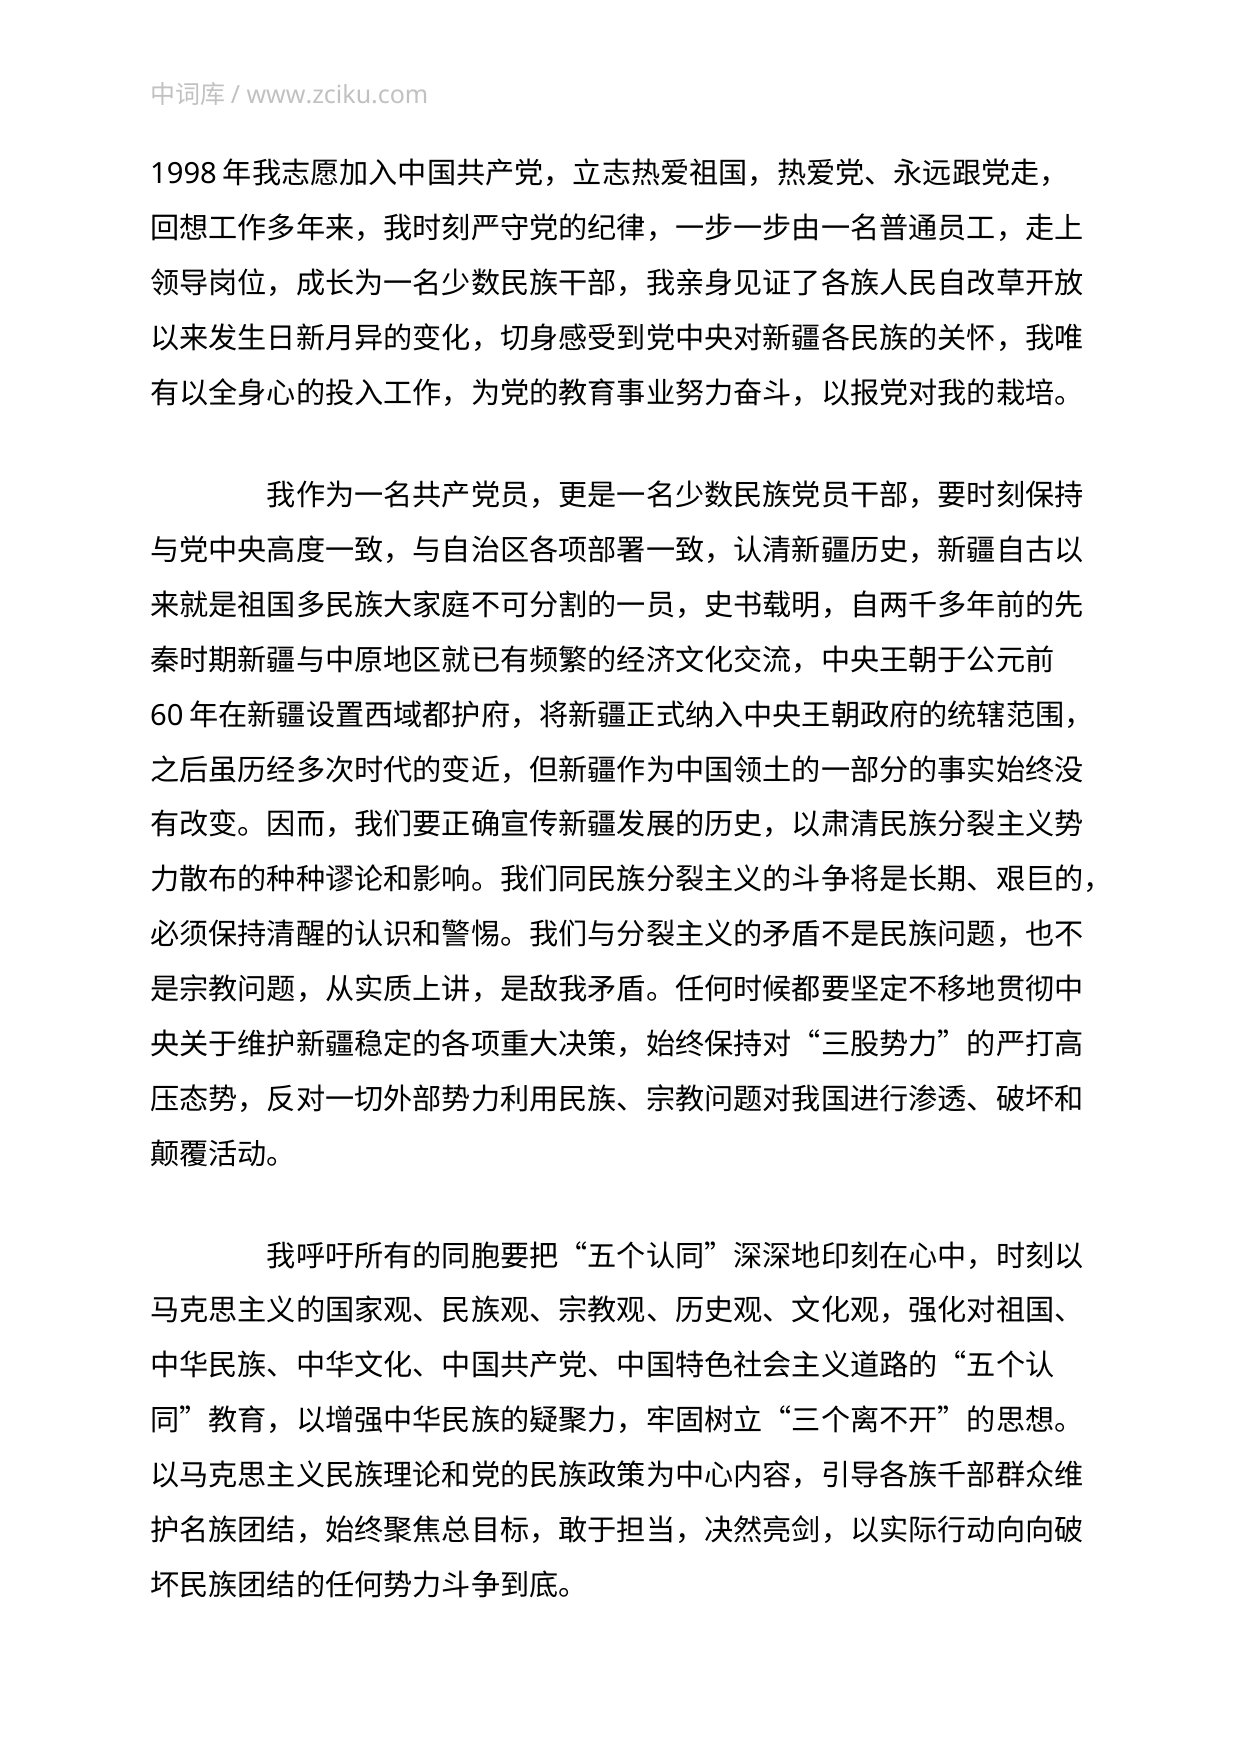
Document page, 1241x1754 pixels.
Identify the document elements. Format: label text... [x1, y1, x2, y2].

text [150, 150, 1090, 412]
text 我作为一名共产党员，更是一名少数民族党员干部，要时刻保持与党中央高度一致，与自治区各项部署一致，认清新疆历史，新疆自古以来就是祖国多民族大家庭不可分割的一员，史书载明，自两千多年前的先秦时期新疆与中原地区就已有频繁的经济文化交流，中央王朝于公元前60年在新疆设置西域都护府，将新疆正式纳入中央王朝政府的统辖范围，之后虽历经多次时代的变近，但新疆作为中国领土的一部分的事实始终没有改变。因而，我们要正确宣传新疆发展的历史，以肃清民族分裂主义势力散布的种种谬论和影响。我们同民族分裂主义的斗争将是长期、艰巨的，必须保持清醒的认识和警惕。我们与分裂主义的矛盾不是民族问题，也不是宗教问题，从实质上讲，是敌我矛盾。任何时候都要坚定不移地贯彻中央关于维护新疆稳定的各项重大决策，始终保持对“三股势力”的严打高压态势，反对一切外部势力利用民族、宗教问题对我国进行渗透、破坏和颠覆活动。 [150, 471, 1090, 1173]
text 我呼吁所有的同胞要把“五个认同”深深地印刻在心中，时刻以马克思主义的国家观、民族观、宗教观、历史观、文化观，强化对祖国、中华民族、中华文化、中国共产党、中国特色社会主义道路的“五个认同”教育，以增强中华民族的疑聚力，牢固树立“三个离不开”的思想。以马克思主义民族理论和党的民族政策为中心内容，引导各族千部群众维护名族团结，始终聚焦总目标，敢于担当，决然亮剑，以实际行动向向破坏民族团结的任何势力斗争到底。 [150, 1232, 1090, 1604]
